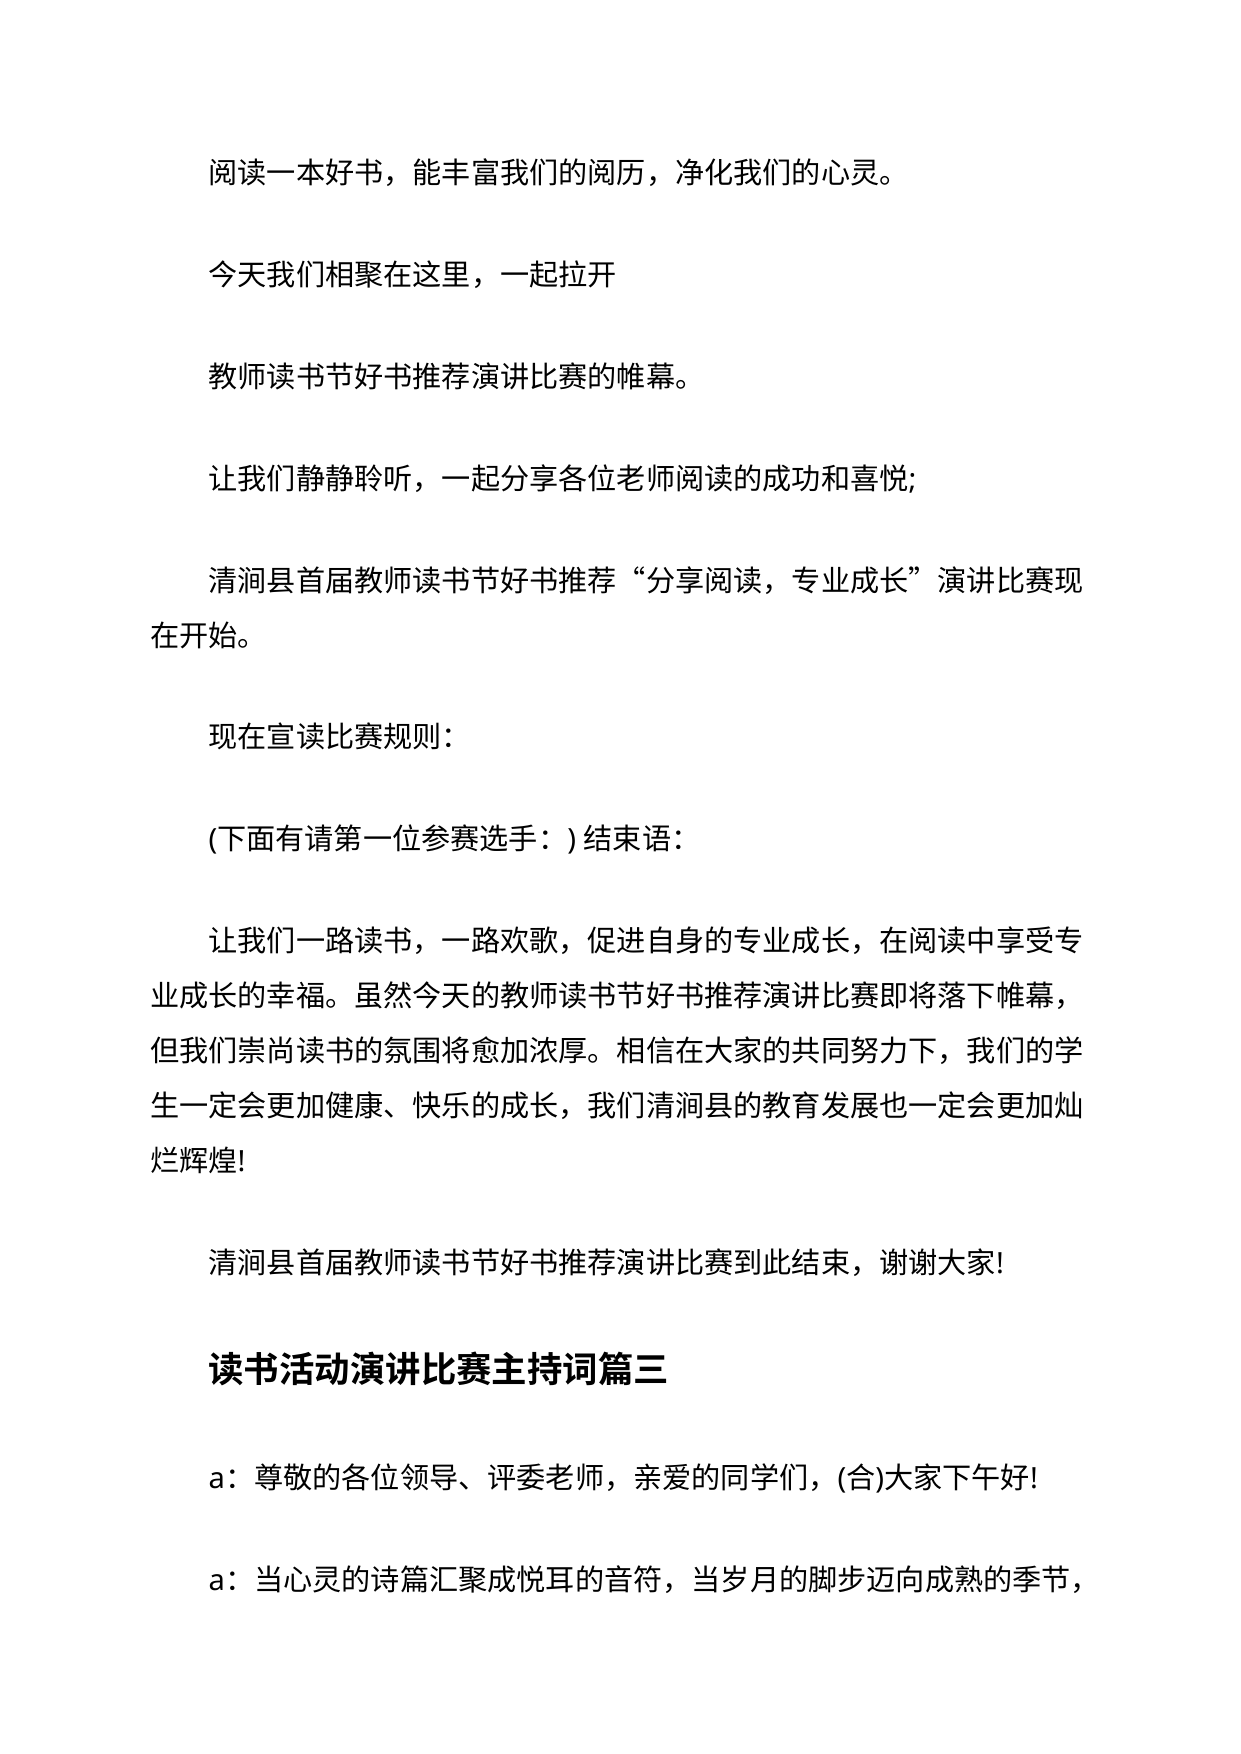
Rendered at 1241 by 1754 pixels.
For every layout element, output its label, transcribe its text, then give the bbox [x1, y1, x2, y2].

text 读书活动演讲比赛主持词篇三 [150, 1341, 1090, 1392]
text 教师读书节好书推荐演讲比赛的帷幕。 [150, 353, 1090, 396]
text 清涧县首届教师读书节好书推荐“分享阅读，专业成长”演讲比赛现在开始。 [150, 557, 1090, 654]
text 让我们一路读书，一路欢歌，促进自身的专业成长，在阅读中享受专业成长的幸福。虽然今天的教师读书节好书推荐演讲比赛即将落下帷幕，但我们崇尚读书的氛围将愈加浓厚。相信在大家的共同努力下，我们的学生一定会更加健康、快乐的成长，我们清涧县的教育发展也一定会更加灿烂辉煌! [150, 918, 1090, 1180]
text 让我们静静聆听，一起分享各位老师阅读的成功和喜悦; [150, 455, 1090, 498]
text 清涧县首届教师读书节好书推荐演讲比赛到此结束，谢谢大家! [150, 1239, 1090, 1282]
text 阅读一本好书，能丰富我们的阅历，净化我们的心灵。 [150, 150, 1090, 192]
text 现在宣读比赛规则： [150, 714, 1090, 756]
text 今天我们相聚在这里，一起拉开 [150, 252, 1090, 294]
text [150, 1557, 1090, 1599]
text (下面有请第一位参赛选手：) 结束语： [150, 816, 1090, 858]
text a：尊敬的各位领导、评委老师，亲爱的同学们，(合)大家下午好! [150, 1455, 1090, 1497]
